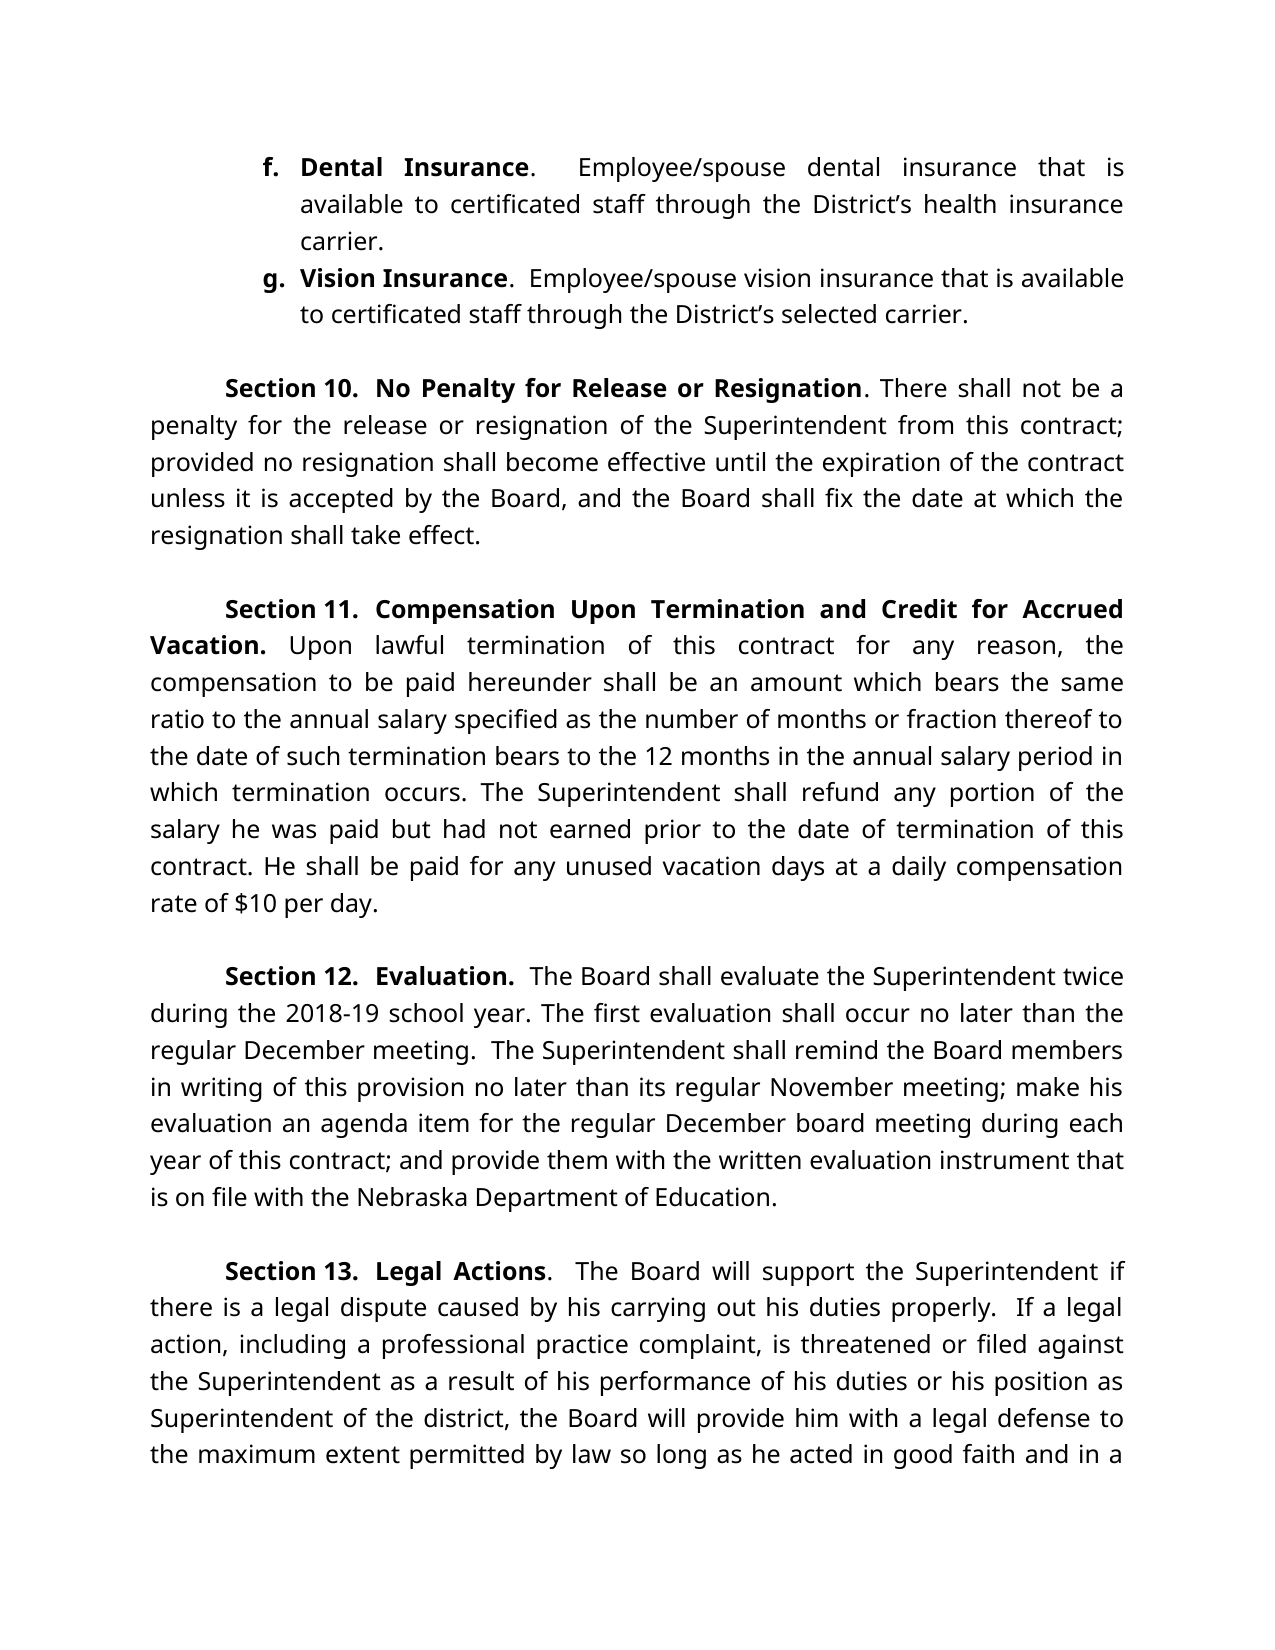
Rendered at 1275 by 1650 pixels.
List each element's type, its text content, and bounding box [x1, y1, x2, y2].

list No Penalty for Release or Resignation. There shall not be a penalty for the release or resignation of the Superintendent from this contract; provided no resignation shall become effective until the expiration of the contract unless it is accepted by the Board, and the Board shall fix the date at which the resignation shall take effect. [150, 371, 1125, 552]
list Dental Insurance. Employee/spouse dental insurance that is available to certificated staff through the District’s health insurance carrier. [262, 150, 1125, 258]
list Evaluation. The Board shall evaluate the Superintendent twice during the 2018-19 school year. The first evaluation shall occur no later than the regular December meeting. The Superintendent shall remind the Board members in writing of this provision no later than its regular November meeting; make his evaluation an agenda item for the regular December board meeting during each year of this contract; and provide them with the written evaluation instrument that is on file with the Nebraska Department of Education. [150, 959, 1125, 1214]
list Vision Insurance. Employee/spouse vision insurance that is available to certificated staff through the District’s selected carrier. [262, 260, 1125, 331]
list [150, 1253, 1125, 1471]
list Compensation Upon Termination and Credit for Accrued Vacation. Upon lawful termination of this contract for any reason, the compensation to be paid hereunder shall be an amount which bears the same ratio to the annual salary specified as the number of months or fraction thereof to the date of such termination bears to the 12 months in the annual salary period in which termination occurs. The Superintendent shall refund any portion of the salary he was paid but had not earned prior to the date of termination of this contract. He shall be paid for any unused vacation days at a daily compensation rate of $10 per day. [150, 591, 1125, 919]
